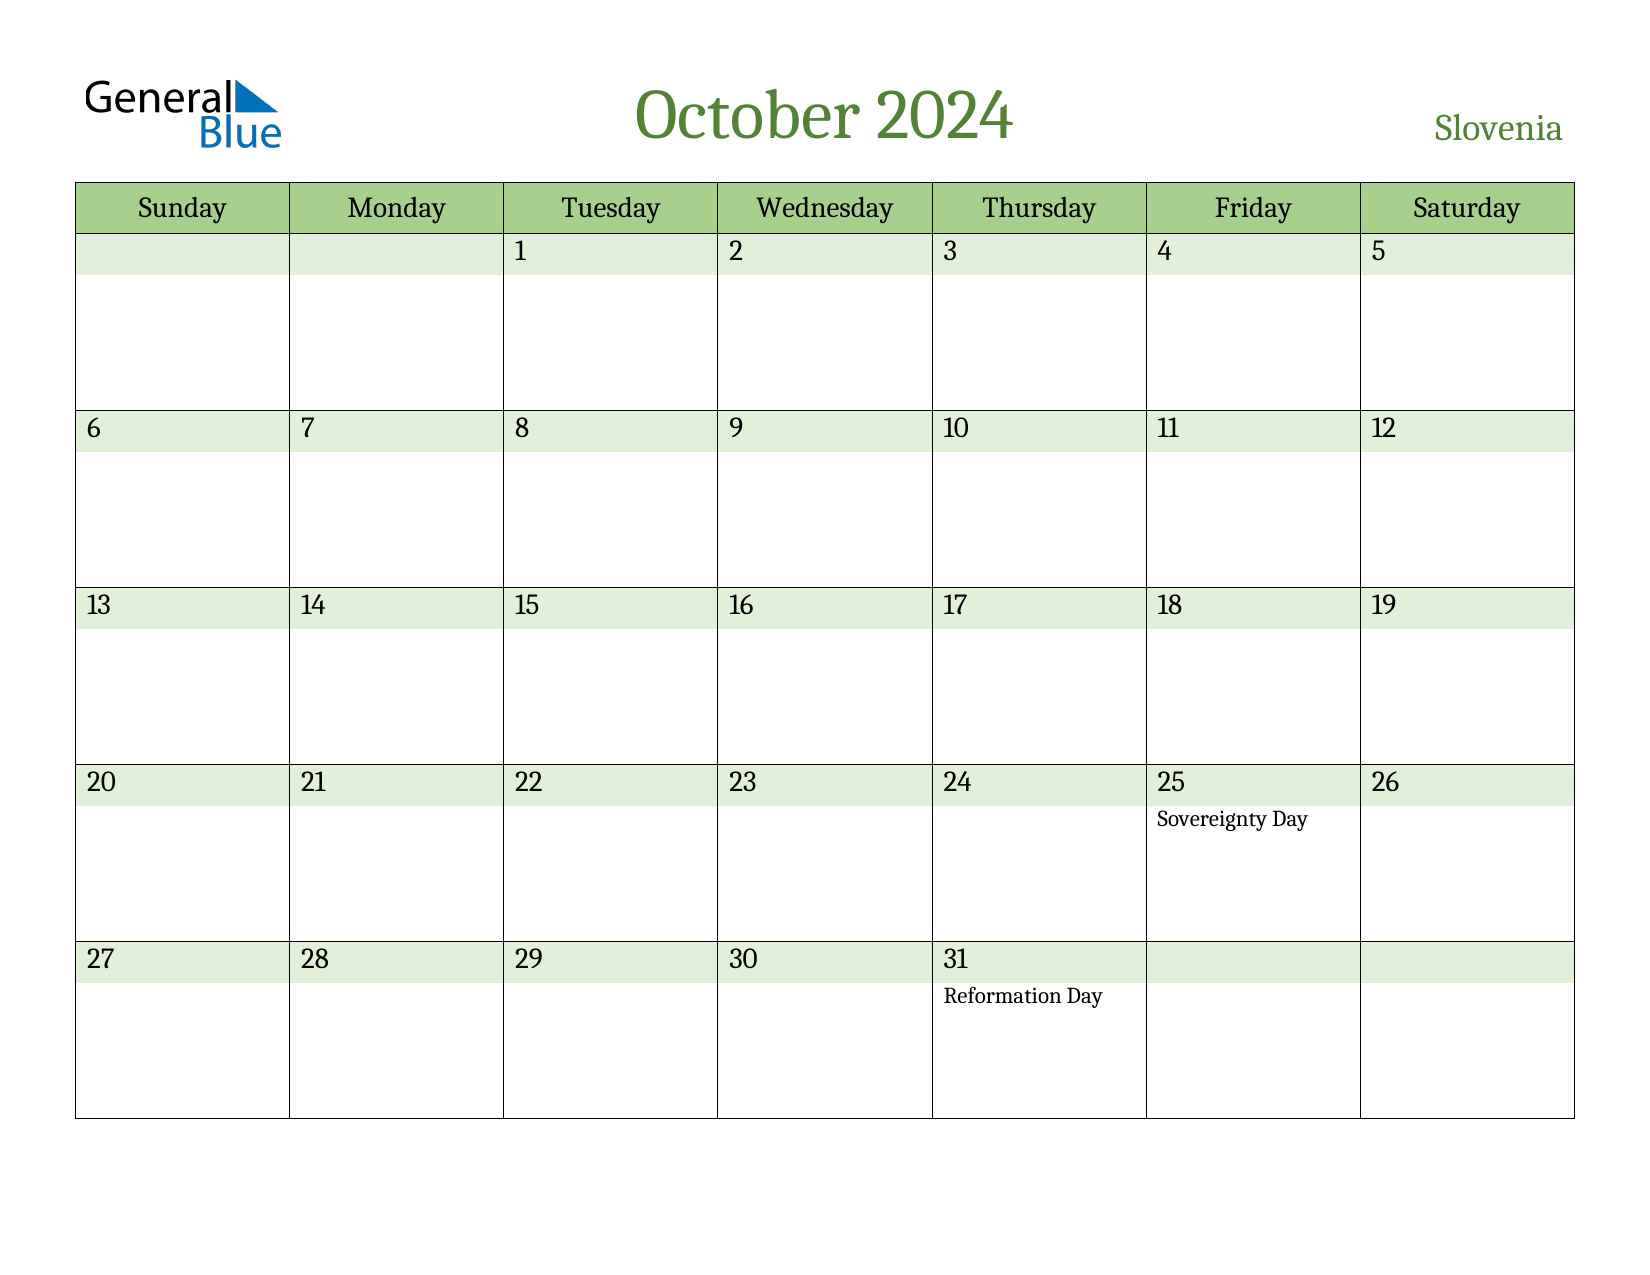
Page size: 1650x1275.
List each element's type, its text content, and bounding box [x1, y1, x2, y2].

table_cell [933, 275, 1146, 410]
table_cell 10 [933, 411, 1146, 452]
table_cell 28 [290, 942, 503, 983]
table_cell [718, 452, 932, 587]
table_cell Friday [1147, 183, 1360, 233]
table_cell [933, 452, 1146, 587]
table_cell [718, 629, 932, 764]
table_cell [933, 629, 1146, 764]
table_cell Sunday [76, 183, 289, 233]
table_cell 7 [290, 411, 503, 452]
table_cell 22 [504, 765, 717, 806]
table_cell 1 [504, 234, 717, 275]
table_cell 9 [718, 411, 932, 452]
table_cell Reformation Day [933, 983, 1146, 1118]
table_cell [1361, 629, 1574, 764]
table_cell 21 [290, 765, 503, 806]
table_cell [1361, 275, 1574, 410]
table_cell [504, 806, 717, 941]
table_cell [290, 806, 503, 941]
table_cell [504, 629, 717, 764]
table_cell [1361, 942, 1574, 983]
table_cell [504, 452, 717, 587]
table_cell [1147, 629, 1360, 764]
table_cell [290, 983, 503, 1118]
table_cell 3 [933, 234, 1146, 275]
table_cell [1361, 452, 1574, 587]
table_cell 27 [76, 942, 289, 983]
table_cell [504, 983, 717, 1118]
table_cell [76, 983, 289, 1118]
table_cell Wednesday [718, 183, 932, 233]
table_cell 25 [1147, 765, 1360, 806]
table_cell [718, 275, 932, 410]
table_cell 8 [504, 411, 717, 452]
table_cell [504, 275, 717, 410]
table_cell Monday [290, 183, 503, 233]
picture [86, 80, 281, 148]
table_cell 29 [504, 942, 717, 983]
table_cell 4 [1147, 234, 1360, 275]
table_cell Sovereignty Day [1147, 806, 1360, 941]
table_cell [290, 452, 503, 587]
table_cell [76, 452, 289, 587]
table_cell [290, 629, 503, 764]
table_cell [933, 806, 1146, 941]
table_cell 24 [933, 765, 1146, 806]
table_cell 17 [933, 588, 1146, 629]
table_cell 11 [1147, 411, 1360, 452]
table_cell 26 [1361, 765, 1574, 806]
table_cell 30 [718, 942, 932, 983]
table_cell 18 [1147, 588, 1360, 629]
table_cell 15 [504, 588, 717, 629]
table_cell [1147, 275, 1360, 410]
table_cell [718, 983, 932, 1118]
table_cell 13 [76, 588, 289, 629]
table_cell [718, 806, 932, 941]
table_cell 2 [718, 234, 932, 275]
table_cell [1147, 942, 1360, 983]
table_cell Saturday [1361, 183, 1574, 233]
table_cell [290, 275, 503, 410]
table_cell Tuesday [504, 183, 717, 233]
table_cell 6 [76, 411, 289, 452]
table_cell [76, 629, 289, 764]
table_cell [1147, 983, 1360, 1118]
table_cell [1147, 452, 1360, 587]
table_cell 20 [76, 765, 289, 806]
table_header Slovenia [1146, 75, 1574, 182]
table_cell 16 [718, 588, 932, 629]
table_header [76, 75, 503, 182]
table_cell 19 [1361, 588, 1574, 629]
table_cell Thursday [933, 183, 1146, 233]
table_cell 14 [290, 588, 503, 629]
table_header October 2024 [504, 75, 1146, 182]
table_cell 23 [718, 765, 932, 806]
table_cell [76, 806, 289, 941]
table_cell [290, 234, 503, 275]
table_cell [1361, 806, 1574, 941]
table_cell 12 [1361, 411, 1574, 452]
table_cell 31 [933, 942, 1146, 983]
table_cell [76, 275, 289, 410]
table_cell [1361, 983, 1574, 1118]
table_cell [76, 234, 289, 275]
table_cell 5 [1361, 234, 1574, 275]
